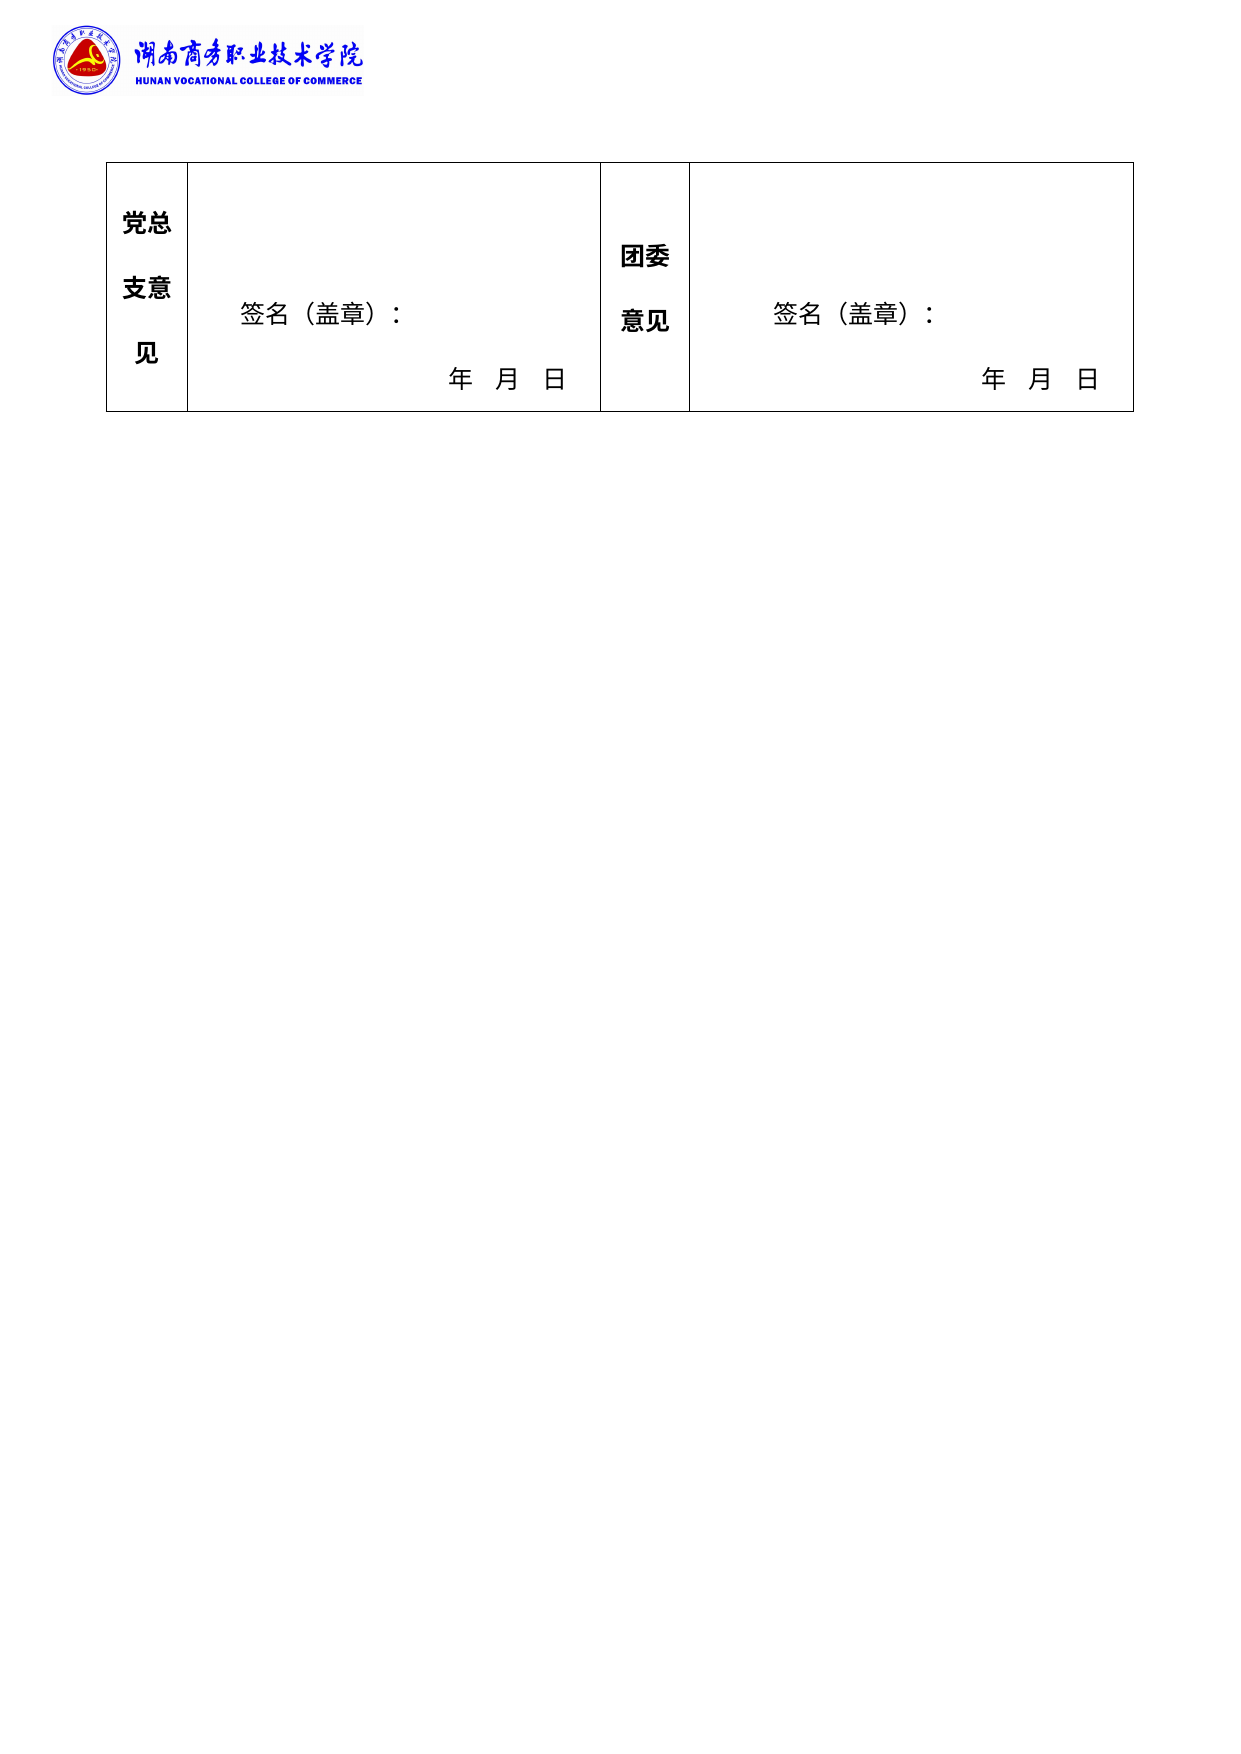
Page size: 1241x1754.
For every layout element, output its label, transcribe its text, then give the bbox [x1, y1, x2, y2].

table_cell 党总支意 见 [107, 163, 187, 411]
table_cell 签名（盖章）： 年 月 日 [188, 163, 600, 411]
picture [51, 25, 364, 96]
table_cell 团委意见 [601, 163, 689, 411]
table_cell 签名（盖章）： 年 月 日 [690, 163, 1133, 411]
